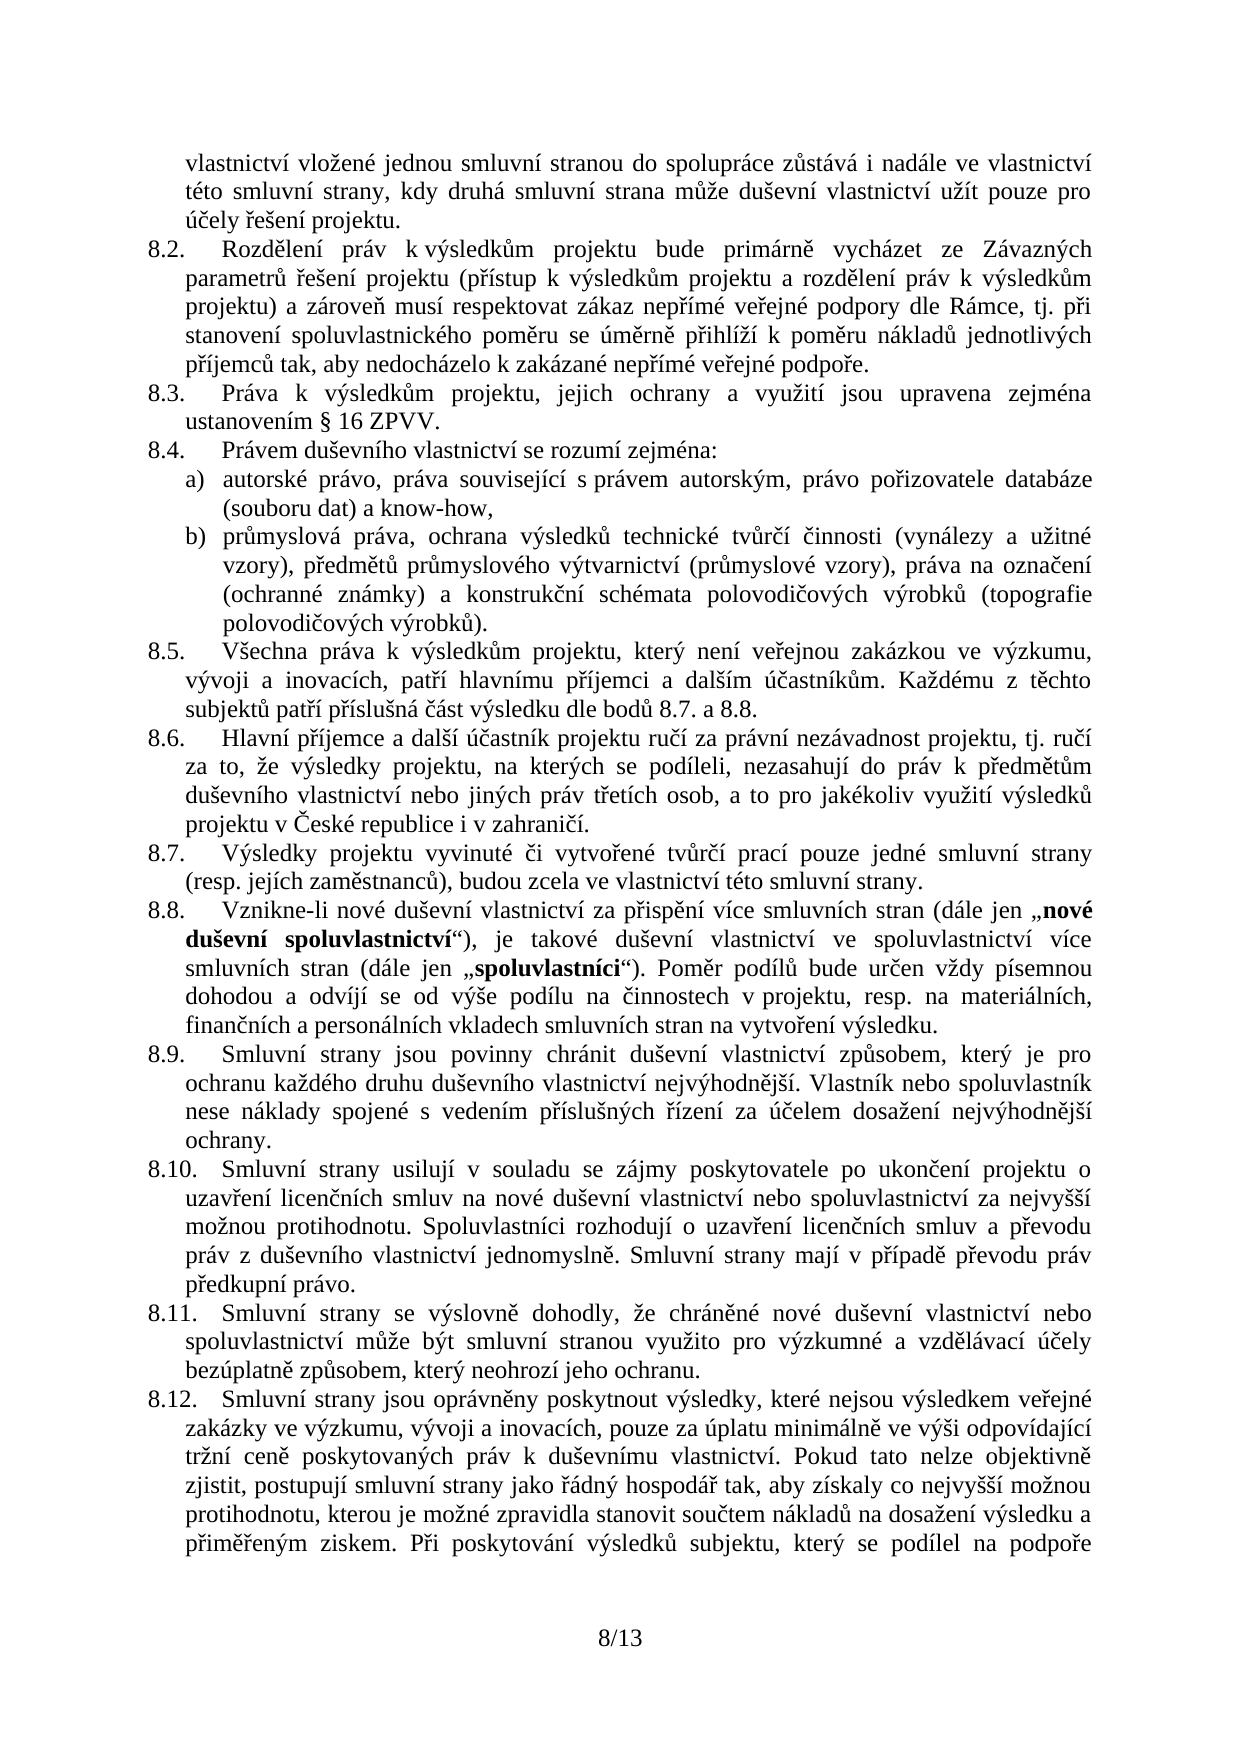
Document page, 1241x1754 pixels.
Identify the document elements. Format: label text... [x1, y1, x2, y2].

list Právem duševního vlastnictví se rozumí zejména: [148, 435, 1093, 464]
list Rozdělení práv k výsledkům projektu bude primárně vycházet ze Závazných parametrů řešení projektu (přístup k výsledkům projektu a rozdělení práv k výsledkům projektu) a zároveň musí respektovat zákaz nepřímé veřejné podpory dle Rámce, tj. při stanovení spoluvlastnického poměru se úměrně přihlíží k poměru nákladů jednotlivých příjemců tak, aby nedocházelo k zakázané nepřímé veřejné podpoře. [148, 234, 1093, 378]
list Smluvní strany usilují v souladu se zájmy poskytovatele po ukončení projektu o uzavření licenčních smluv na nové duševní vlastnictví nebo spoluvlastnictví za nejvyšší možnou protihodnotu. Spoluvlastníci rozhodují o uzavření licenčních smluv a převodu práv z duševního vlastnictví jednomyslně. Smluvní strany mají v případě převodu práv předkupní právo. [148, 1154, 1093, 1298]
list Výsledky projektu vyvinuté či vytvořené tvůrčí prací pouze jedné smluvní strany (resp. jejích zaměstnanců), budou zcela ve vlastnictví této smluvní strany. [148, 838, 1093, 895]
list Smluvní strany se výslovně dohodly, že chráněné nové duševní vlastnictví nebo spoluvlastnictví může být smluvní stranou využito pro výzkumné a vzdělávací účely bezúplatně způsobem, který neohrozí jeho ochranu. [148, 1298, 1093, 1384]
list průmyslová práva, ochrana výsledků technické tvůrčí činnosti (vynálezy a užitné vzory), předmětů průmyslového výtvarnictví (průmyslové vzory), práva na označení (ochranné známky) a konstrukční schémata polovodičových výrobků (topografie polovodičových výrobků). [185, 521, 1093, 636]
list Hlavní příjemce a další účastník projektu ručí za právní nezávadnost projektu, tj. ručí za to, že výsledky projektu, na kterých se podíleli, nezasahují do práv k předmětům duševního vlastnictví nebo jiných práv třetích osob, a to pro jakékoliv využití výsledků projektu v České republice i v zahraničí. [148, 723, 1093, 838]
list Vznikne-li nové duševní vlastnictví za přispění více smluvních stran (dále jen „nové duševní spoluvlastnictví“), je takové duševní vlastnictví ve spoluvlastnictví více smluvních stran (dále jen „spoluvlastníci“). Poměr podílů bude určen vždy písemnou dohodou a odvíjí se od výše podílu na činnostech v projektu, resp. na materiálních, finančních a personálních vkladech smluvních stran na vytvoření výsledku. [148, 895, 1093, 1039]
list Všechna práva k výsledkům projektu, který není veřejnou zakázkou ve výzkumu, vývoji a inovacích, patří hlavnímu příjemci a dalším účastníkům. Každému z těchto subjektů patří příslušná část výsledku dle bodů 8.7. a 8.8. [148, 636, 1093, 723]
list autorské právo, práva související s právem autorským, právo pořizovatele databáze (souboru dat) a know-how, [185, 464, 1093, 521]
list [148, 1384, 1093, 1556]
list Práva k výsledkům projektu, jejich ochrany a využití jsou upravena zejména ustanovením § 16 ZPVV. [148, 378, 1093, 435]
list Smluvní strany jsou povinny chránit duševní vlastnictví způsobem, který je pro ochranu každého druhu duševního vlastnictví nejvýhodnější. Vlastník nebo spoluvlastník nese náklady spojené s vedením příslušných řízení za účelem dosažení nejvýhodnější ochrany. [148, 1039, 1093, 1154]
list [148, 148, 1093, 234]
